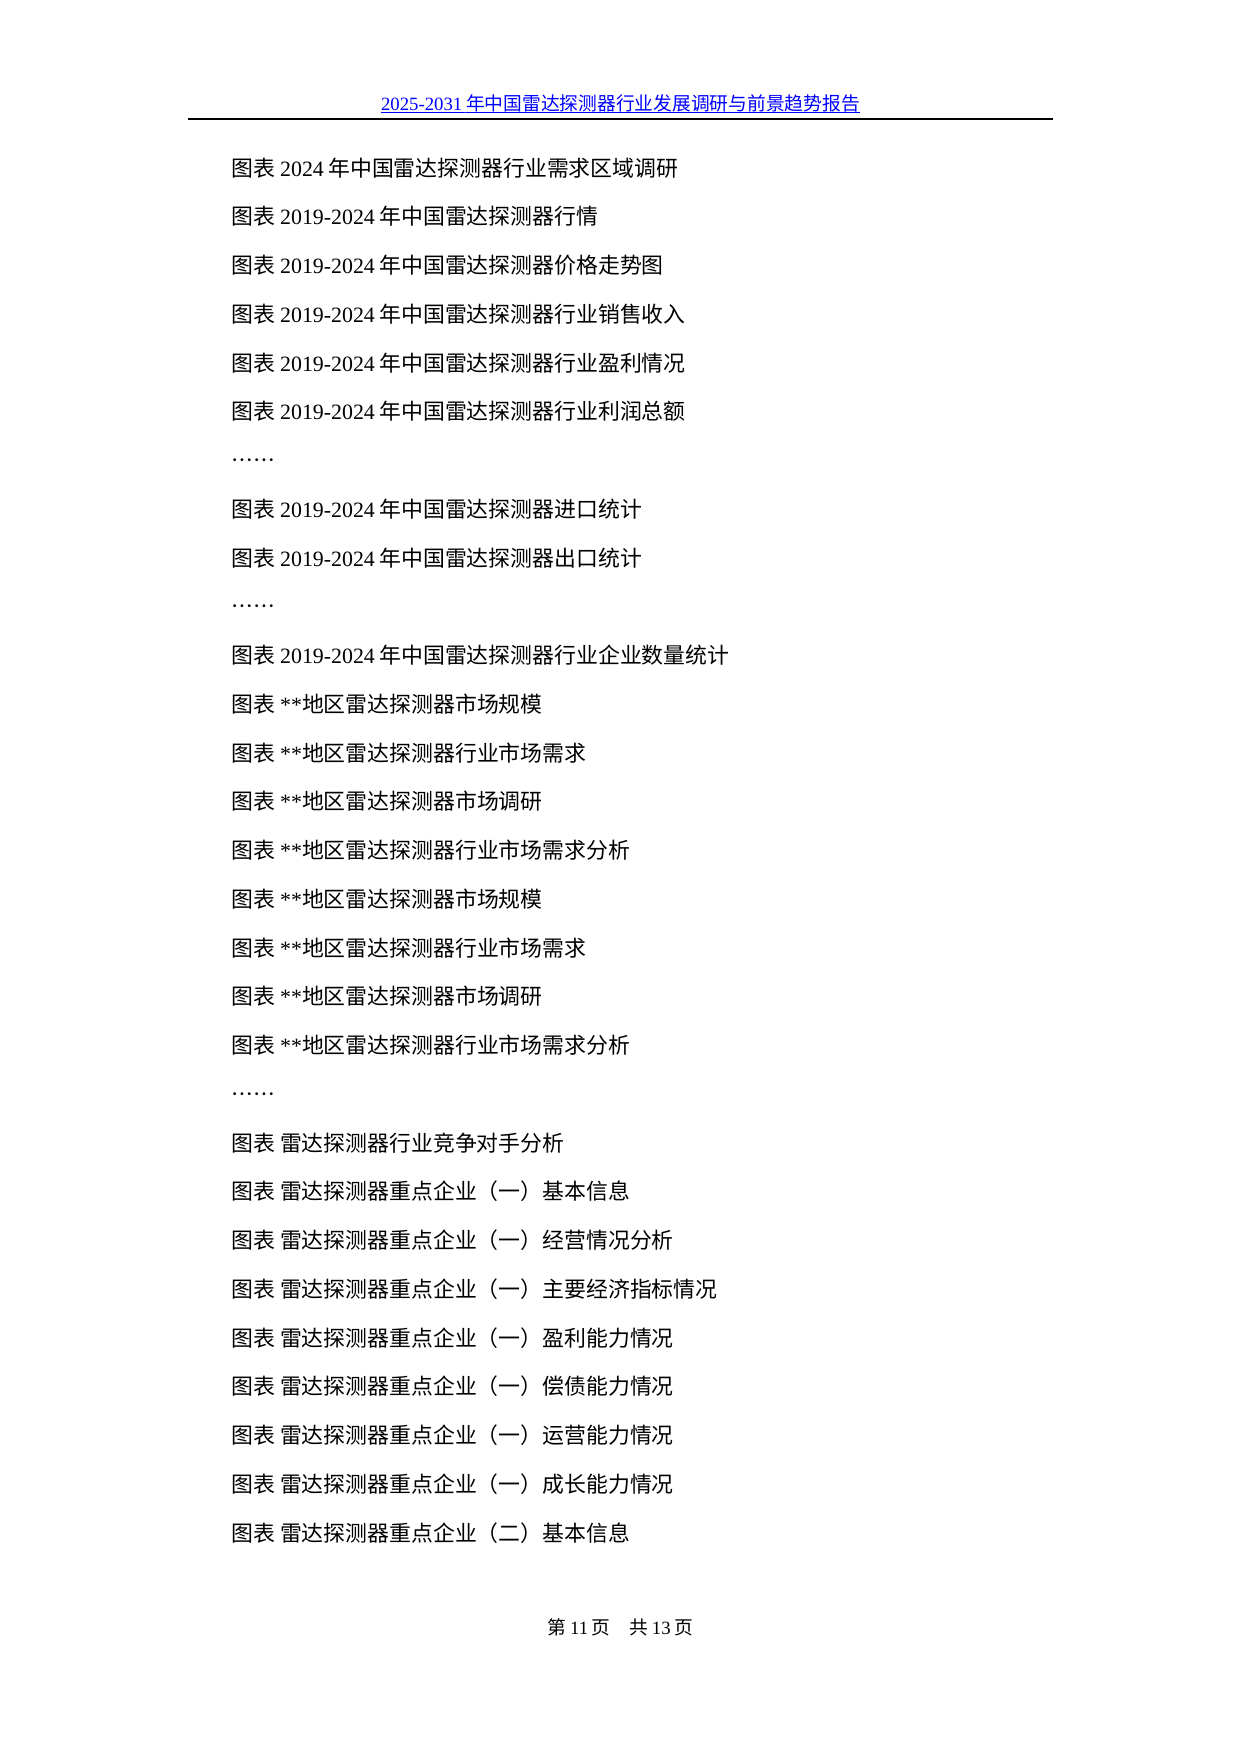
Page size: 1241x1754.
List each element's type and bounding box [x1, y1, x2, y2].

text [187, 150, 1053, 1548]
